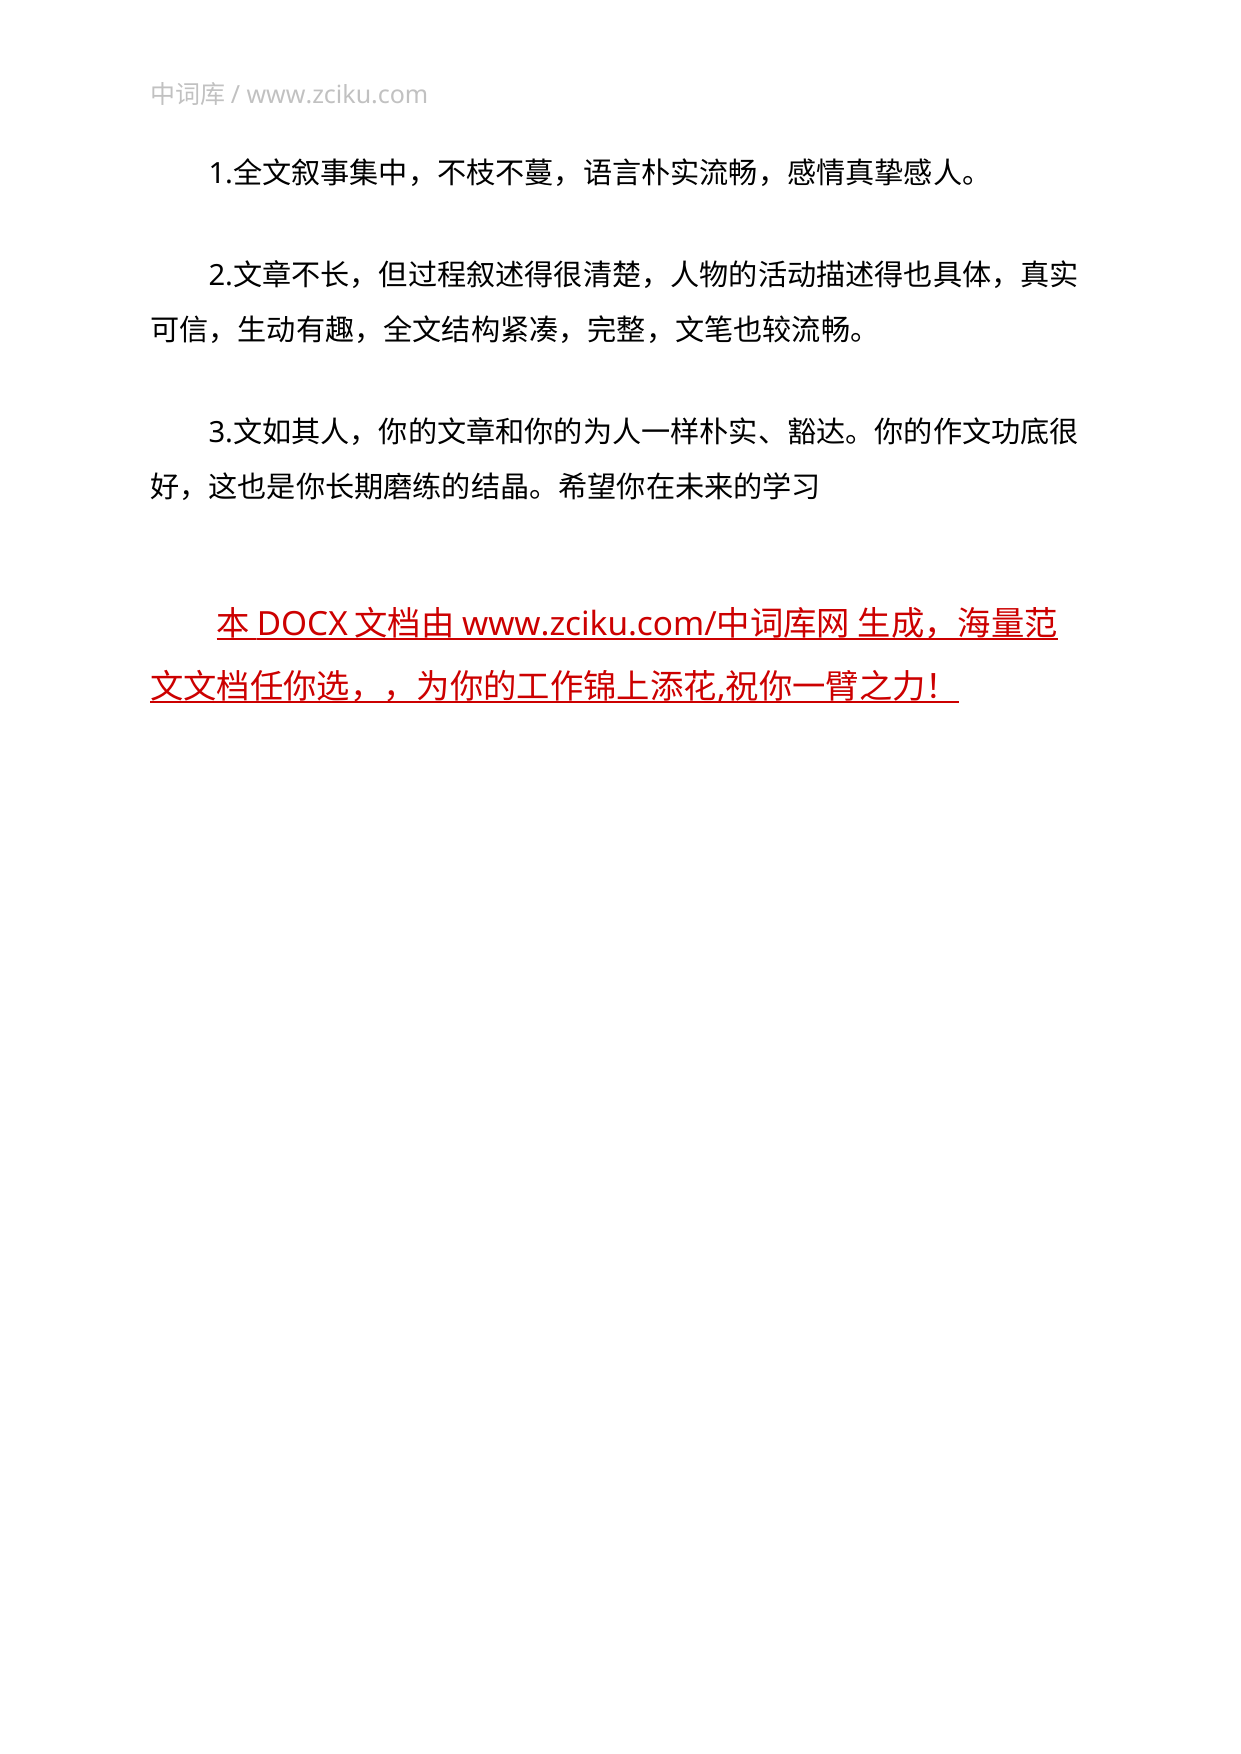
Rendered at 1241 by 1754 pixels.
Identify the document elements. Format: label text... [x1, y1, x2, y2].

text 1.全文叙事集中，不枝不蔓，语言朴实流畅，感情真挚感人。 [150, 150, 1090, 192]
text 3.文如其人，你的文章和你的为人一样朴实、豁达。你的作文功底很好，这也是你长期磨练的结晶。希望你在未来的学习 [150, 409, 1090, 506]
text 2.文章不长，但过程叙述得很清楚，人物的活动描述得也具体，真实可信，生动有趣，全文结构紧凑，完整，文笔也较流畅。 [150, 252, 1090, 349]
text 本DOCX文档由 www.zciku.com/中词库网 生成，海量范文文档任你选，，为你的工作锦上添花,祝你一臂之力！ [150, 597, 1090, 708]
